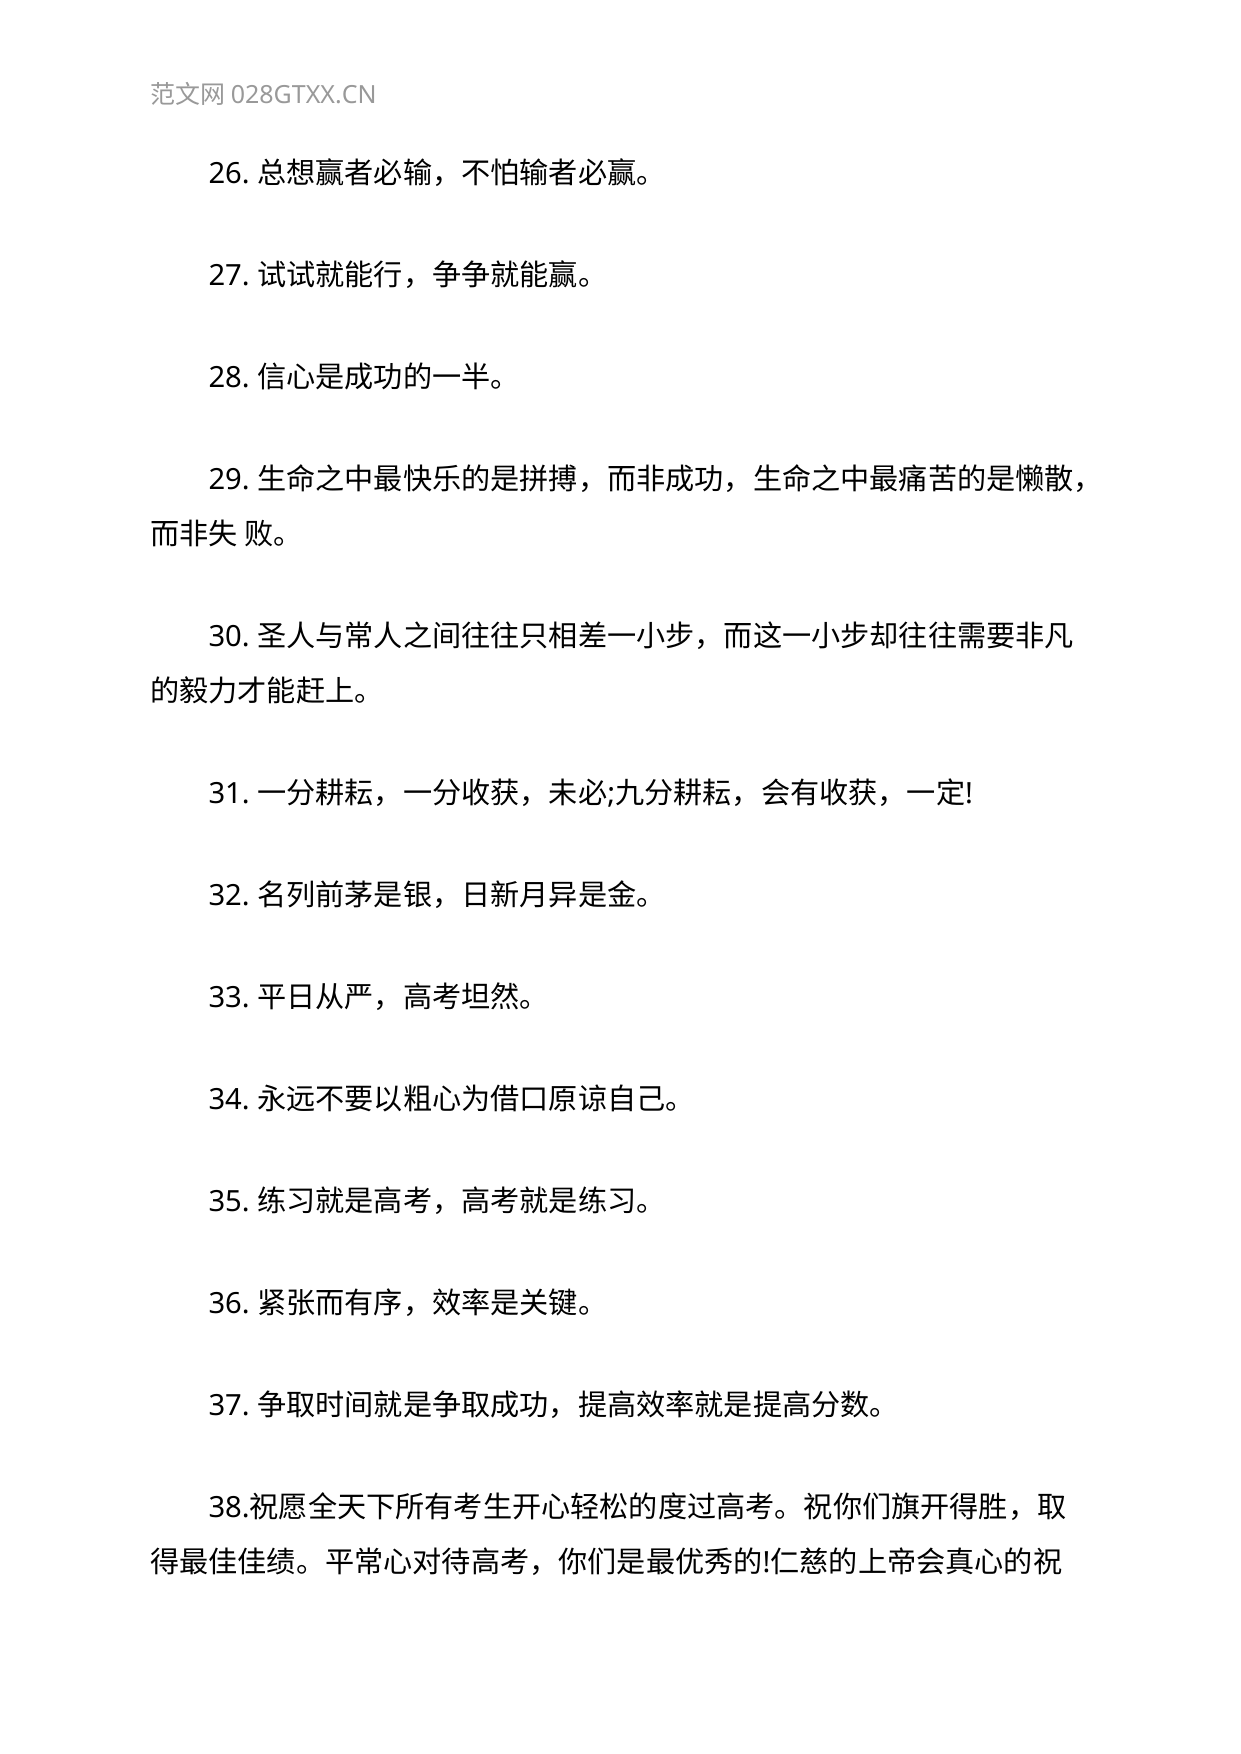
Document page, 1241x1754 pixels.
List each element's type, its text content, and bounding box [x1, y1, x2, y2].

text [150, 1483, 1090, 1581]
text 33. 平日从严，高考坦然。 [150, 973, 1090, 1016]
text 31. 一分耕耘，一分收获，未必;九分耕耘，会有收获，一定! [150, 769, 1090, 812]
text 30. 圣人与常人之间往往只相差一小步，而这一小步却往往需要非凡的毅力才能赶上。 [150, 613, 1090, 710]
text 28. 信心是成功的一半。 [150, 354, 1090, 396]
text 35. 练习就是高考，高考就是练习。 [150, 1177, 1090, 1220]
text 34. 永远不要以粗心为借口原谅自己。 [150, 1075, 1090, 1118]
text 26. 总想赢者必输，不怕输者必赢。 [150, 150, 1090, 192]
text 36. 紧张而有序，效率是关键。 [150, 1279, 1090, 1322]
text 27. 试试就能行，争争就能赢。 [150, 252, 1090, 294]
text 32. 名列前茅是银，日新月异是金。 [150, 871, 1090, 914]
text 37. 争取时间就是争取成功，提高效率就是提高分数。 [150, 1381, 1090, 1424]
text 29. 生命之中最快乐的是拼搏，而非成功，生命之中最痛苦的是懒散，而非失 败。 [150, 456, 1090, 553]
